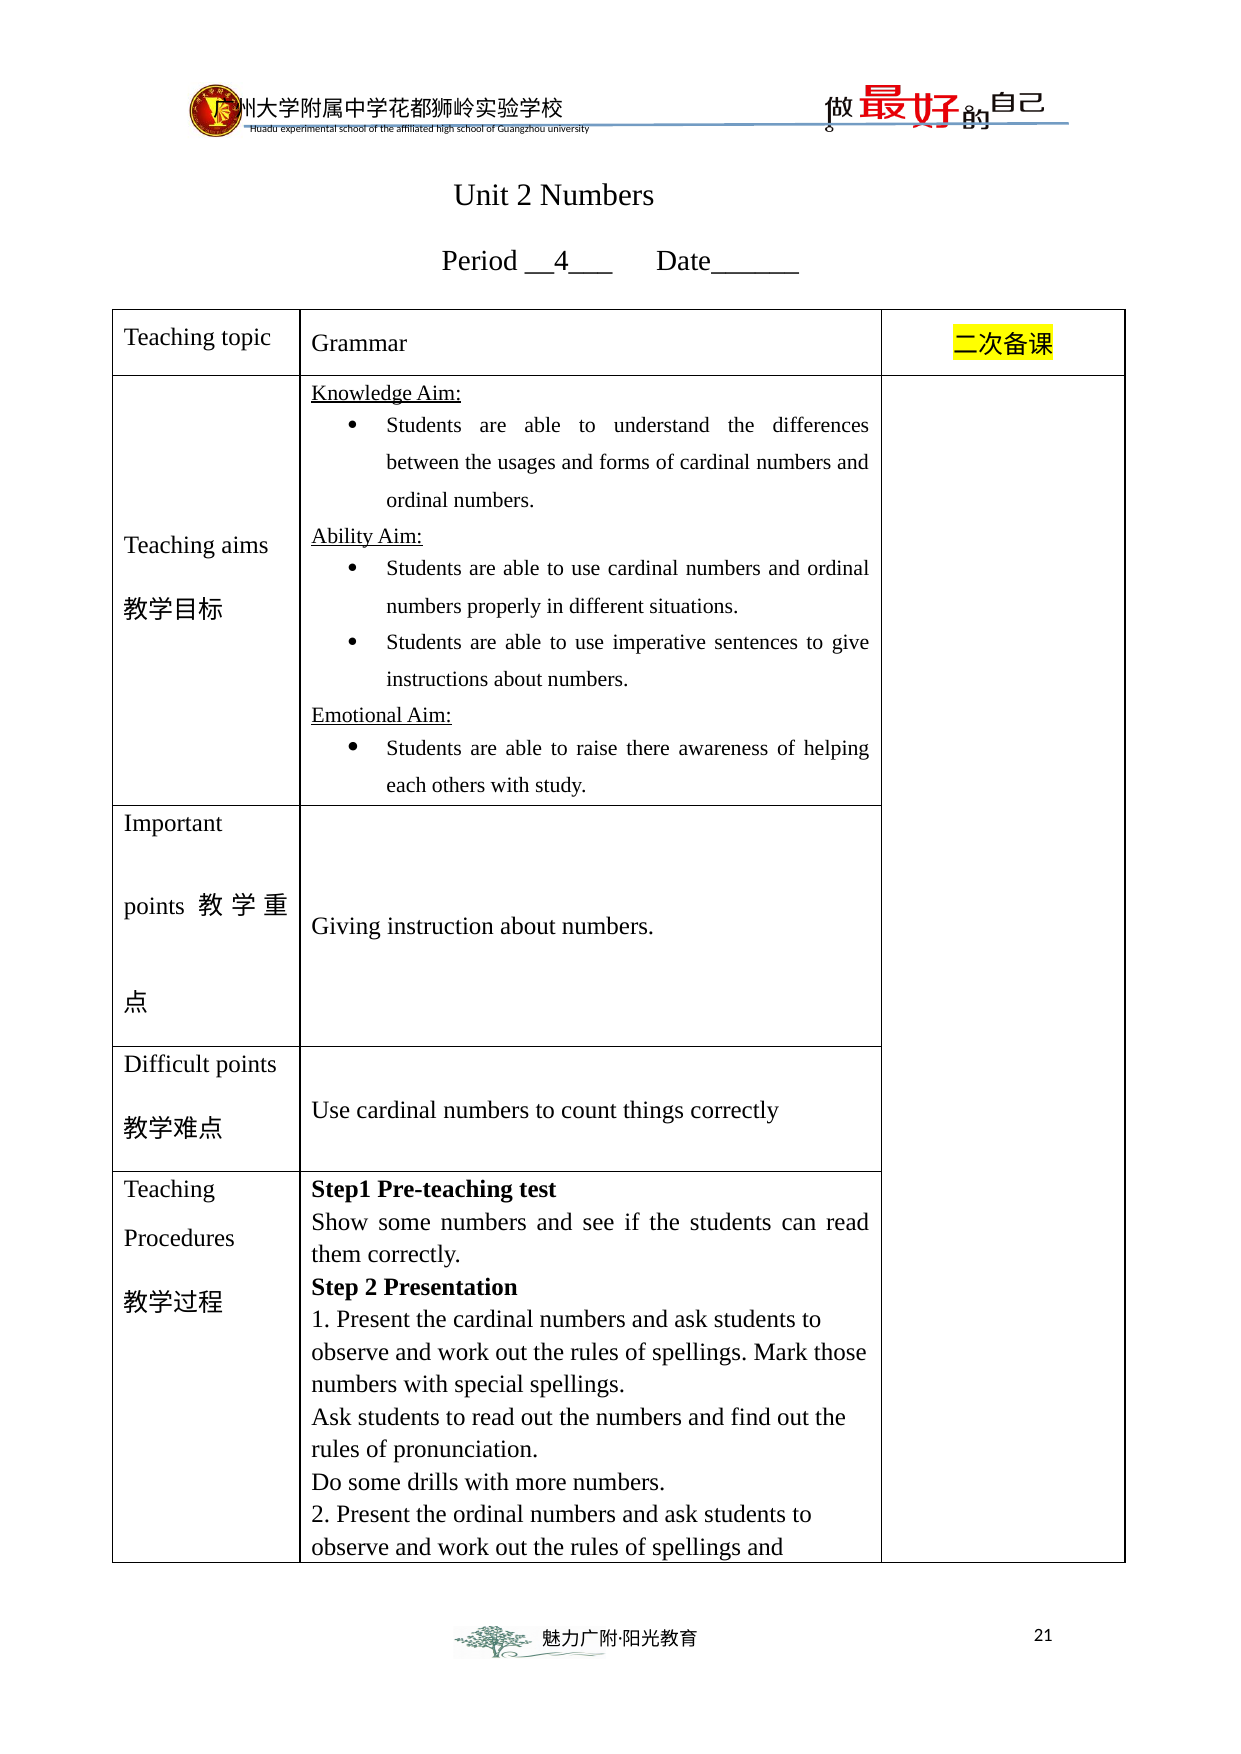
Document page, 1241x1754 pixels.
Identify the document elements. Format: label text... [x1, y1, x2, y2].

picture [453, 1626, 607, 1659]
table_cell Important points教学重点 [113, 806, 299, 1046]
table_header 二次备课 [882, 310, 1124, 375]
text Period __4___ Date______ [187, 227, 1053, 292]
table_cell Giving instruction about numbers. [301, 806, 881, 1046]
table_cell Use cardinal numbers to count things correctly [301, 1047, 881, 1171]
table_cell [113, 1172, 299, 1562]
table_header Grammar [301, 310, 881, 375]
table_cell Difficult points 教学难点 [113, 1047, 299, 1171]
text Unit 2 Numbers [187, 162, 1053, 227]
picture [187, 82, 244, 139]
table_cell Knowledge Aim: Students are able to understand the differences between the usages and forms of cardinal numbers and ordinal numbers. Ability Aim: Students are able to use cardinal numbers and ordinal numbers properly in different situations. Students are able to use imperative sentences to give instructions about numbers. Emotional Aim: Students are able to raise there awareness of helping each others with study. [301, 376, 881, 805]
picture [825, 85, 1044, 122]
picture [825, 125, 1044, 132]
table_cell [301, 1172, 881, 1562]
table_header Teaching topic [113, 310, 299, 375]
table_cell Teaching aims 教学目标 [113, 376, 299, 805]
table_cell [882, 376, 1124, 1562]
